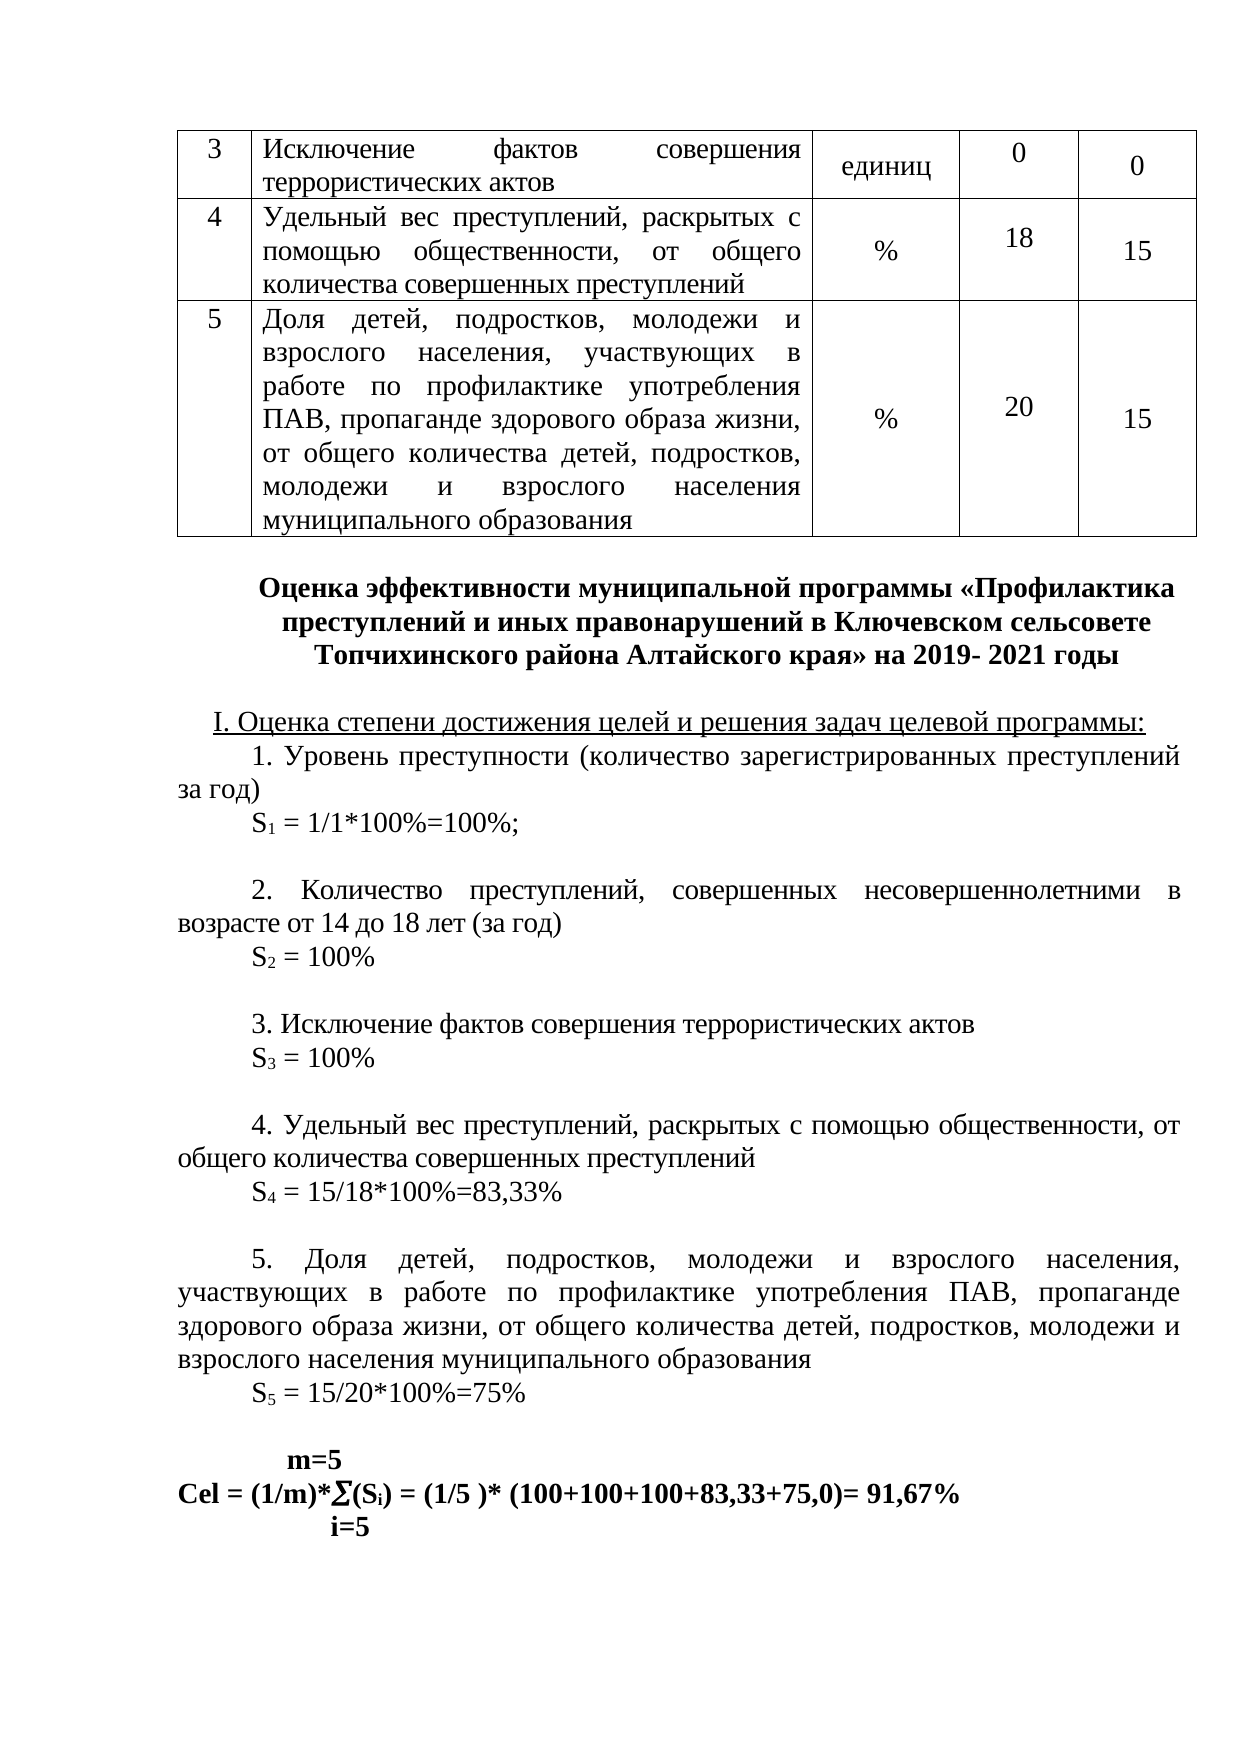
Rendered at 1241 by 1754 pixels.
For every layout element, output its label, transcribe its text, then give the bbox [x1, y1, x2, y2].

text 3. Исключение фактов совершения террористических актов [177, 1006, 1181, 1040]
text 5. Доля детей, подростков, молодежи и взрослого населения, участвующих в работе по профилактике употребления ПАВ, пропаганде здорового образа жизни, от общего количества детей, подростков, молодежи и взрослого населения муниципального образования [177, 1241, 1181, 1375]
text S5 = 15/20*100%=75% [177, 1375, 1181, 1409]
text 1. Уровень преступности (количество зарегистрированных преступлений за год) [177, 738, 1181, 805]
text m=5 [177, 1442, 1181, 1476]
list Оценка эффективности муниципальной программы «Профилактика преступлений и иных правонарушений в Ключевском сельсовете Топчихинского района Алтайского края» на 2019- 2021 годы [252, 570, 1181, 671]
table_cell 0 [960, 131, 1078, 198]
table_cell Удельный вес преступлений, раскрытых с помощью общественности, от общего количества совершенных преступлений [252, 199, 812, 300]
table_cell единиц [813, 131, 959, 198]
text S4 = 15/18*100%=83,33% [177, 1174, 1181, 1207]
table_cell 0 [1079, 131, 1196, 198]
table_cell 18 [960, 199, 1078, 300]
text S1 = 1/1*100%=100%; [177, 805, 1181, 838]
text 4. Удельный вес преступлений, раскрытых с помощью общественности, от общего количества совершенных преступлений [177, 1107, 1181, 1174]
table_cell 4 [178, 199, 251, 300]
table_cell Исключение фактов совершения террористических актов [252, 131, 812, 198]
table_cell % [813, 301, 959, 536]
table_cell 15 [1079, 199, 1196, 300]
table_cell Доля детей, подростков, молодежи и взрослого населения, участвующих в работе по профилактике употребления ПАВ, пропаганде здорового образа жизни, от общего количества детей, подростков, молодежи и взрослого населения муниципального образования [252, 301, 812, 536]
text i=5 [177, 1509, 1181, 1543]
text S3 = 100% [177, 1040, 1181, 1073]
text Cel = (1/m)*(Si) = (1/5 )* (100+100+100+83,33+75,0)= 91,67% [177, 1476, 1181, 1509]
text S2 = 100% [177, 939, 1181, 973]
table_cell 15 [1079, 301, 1196, 536]
table_cell 5 [178, 301, 251, 536]
table_cell % [813, 199, 959, 300]
text I. Оценка степени достижения целей и решения задач целевой программы: [177, 704, 1181, 738]
table_cell 20 [960, 301, 1078, 536]
table_cell 3 [178, 131, 251, 198]
text 2. Количество преступлений, совершенных несовершеннолетними в возрасте от 14 до 18 лет (за год) [177, 872, 1181, 939]
